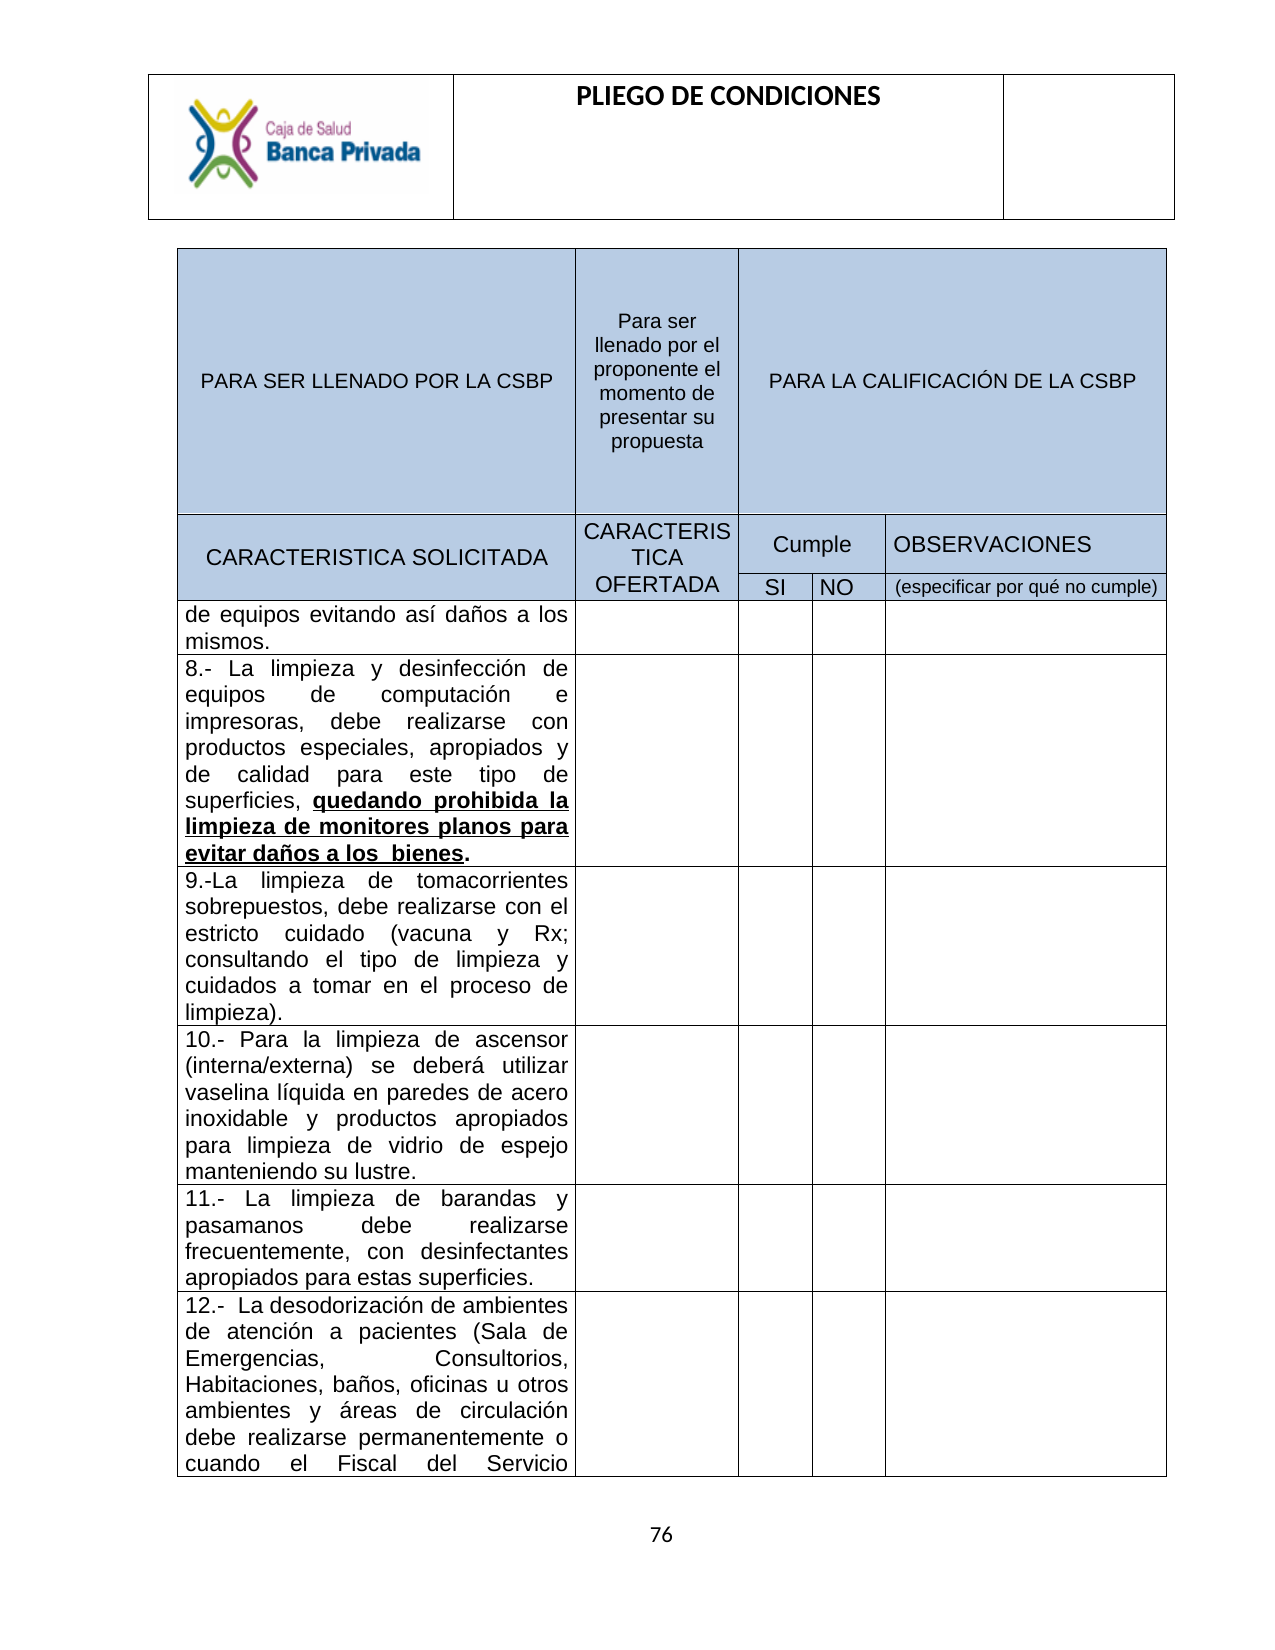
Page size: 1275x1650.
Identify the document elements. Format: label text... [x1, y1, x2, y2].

table_cell (especificar por qué no cumple) [886, 574, 1166, 600]
table_cell 7.- La limpieza y desinfección de teléfonos, intercomunicadores, calculadoras, fotocopiadoras, etc. debe realizarse con productos especiales y de calidad para este tipo de equipos evitando así daños a los mismos. [178, 601, 575, 654]
table_cell Cumple [739, 515, 885, 573]
table_cell 10.- Para la limpieza de ascensor (interna/externa) se deberá utilizar vaselina líquida en paredes de acero inoxidable y productos apropiados para limpieza de vidrio de espejo manteniendo su lustre. [178, 1026, 575, 1184]
table_header PARA SER LLENADO POR LA CSBP [178, 249, 575, 513]
table_cell [886, 601, 1166, 654]
table_cell 8.- La limpieza y desinfección de equipos de computación e impresoras, debe realizarse con productos especiales, apropiados y de calidad para este tipo de superficies, quedando prohibida la limpieza de monitores planos para evitar daños a los bienes. [178, 655, 575, 866]
table_cell [739, 655, 812, 866]
table_cell [739, 1185, 812, 1291]
table_cell [813, 867, 885, 1025]
table_cell [813, 655, 885, 866]
table_cell [886, 1292, 1166, 1476]
table_cell [813, 601, 885, 654]
table_cell [576, 1185, 738, 1291]
table_cell [739, 1026, 812, 1184]
table_cell [886, 1026, 1166, 1184]
table_cell [886, 867, 1166, 1025]
picture [174, 75, 429, 194]
table_cell SI [739, 574, 812, 600]
table_cell CARACTERISTICA SOLICITADA [178, 515, 575, 600]
table_cell [739, 1292, 812, 1476]
table_cell NO [813, 574, 885, 600]
table_cell [576, 655, 738, 866]
table_header Para ser llenado por el proponente el momento de presentar su propuesta [576, 249, 738, 513]
table_cell [576, 601, 738, 654]
table_cell [576, 1292, 738, 1476]
table_cell [576, 1026, 738, 1184]
table_cell [576, 867, 738, 1025]
table_cell [886, 1185, 1166, 1291]
table_cell 12.- La desodorización de ambientes de atención a pacientes (Sala de Emergencias, Consultorios, Habitaciones, baños, oficinas u otros ambientes y áreas de circulación debe realizarse permanentemente o cuando el Fiscal del Servicio considere necesario durante el día y la noche, sea con ambientador ecológicos. [178, 1292, 575, 1476]
table_cell 9.-La limpieza de tomacorrientes sobrepuestos, debe realizarse con el estricto cuidado (vacuna y Rx; consultando el tipo de limpieza y cuidados a tomar en el proceso de limpieza). [178, 867, 575, 1025]
table_cell [886, 655, 1166, 866]
table_cell [739, 867, 812, 1025]
table_cell [813, 1185, 885, 1291]
table_cell [813, 1292, 885, 1476]
table_cell [813, 1026, 885, 1184]
table_cell OBSERVACIONES [886, 515, 1166, 573]
table_header PARA LA CALIFICACIÓN DE LA CSBP [739, 249, 1166, 513]
table_cell 11.- La limpieza de barandas y pasamanos debe realizarse frecuentemente, con desinfectantes apropiados para estas superficies. [178, 1185, 575, 1291]
table_cell [739, 601, 812, 654]
table_cell CARACTERISTICA OFERTADA [576, 515, 738, 600]
